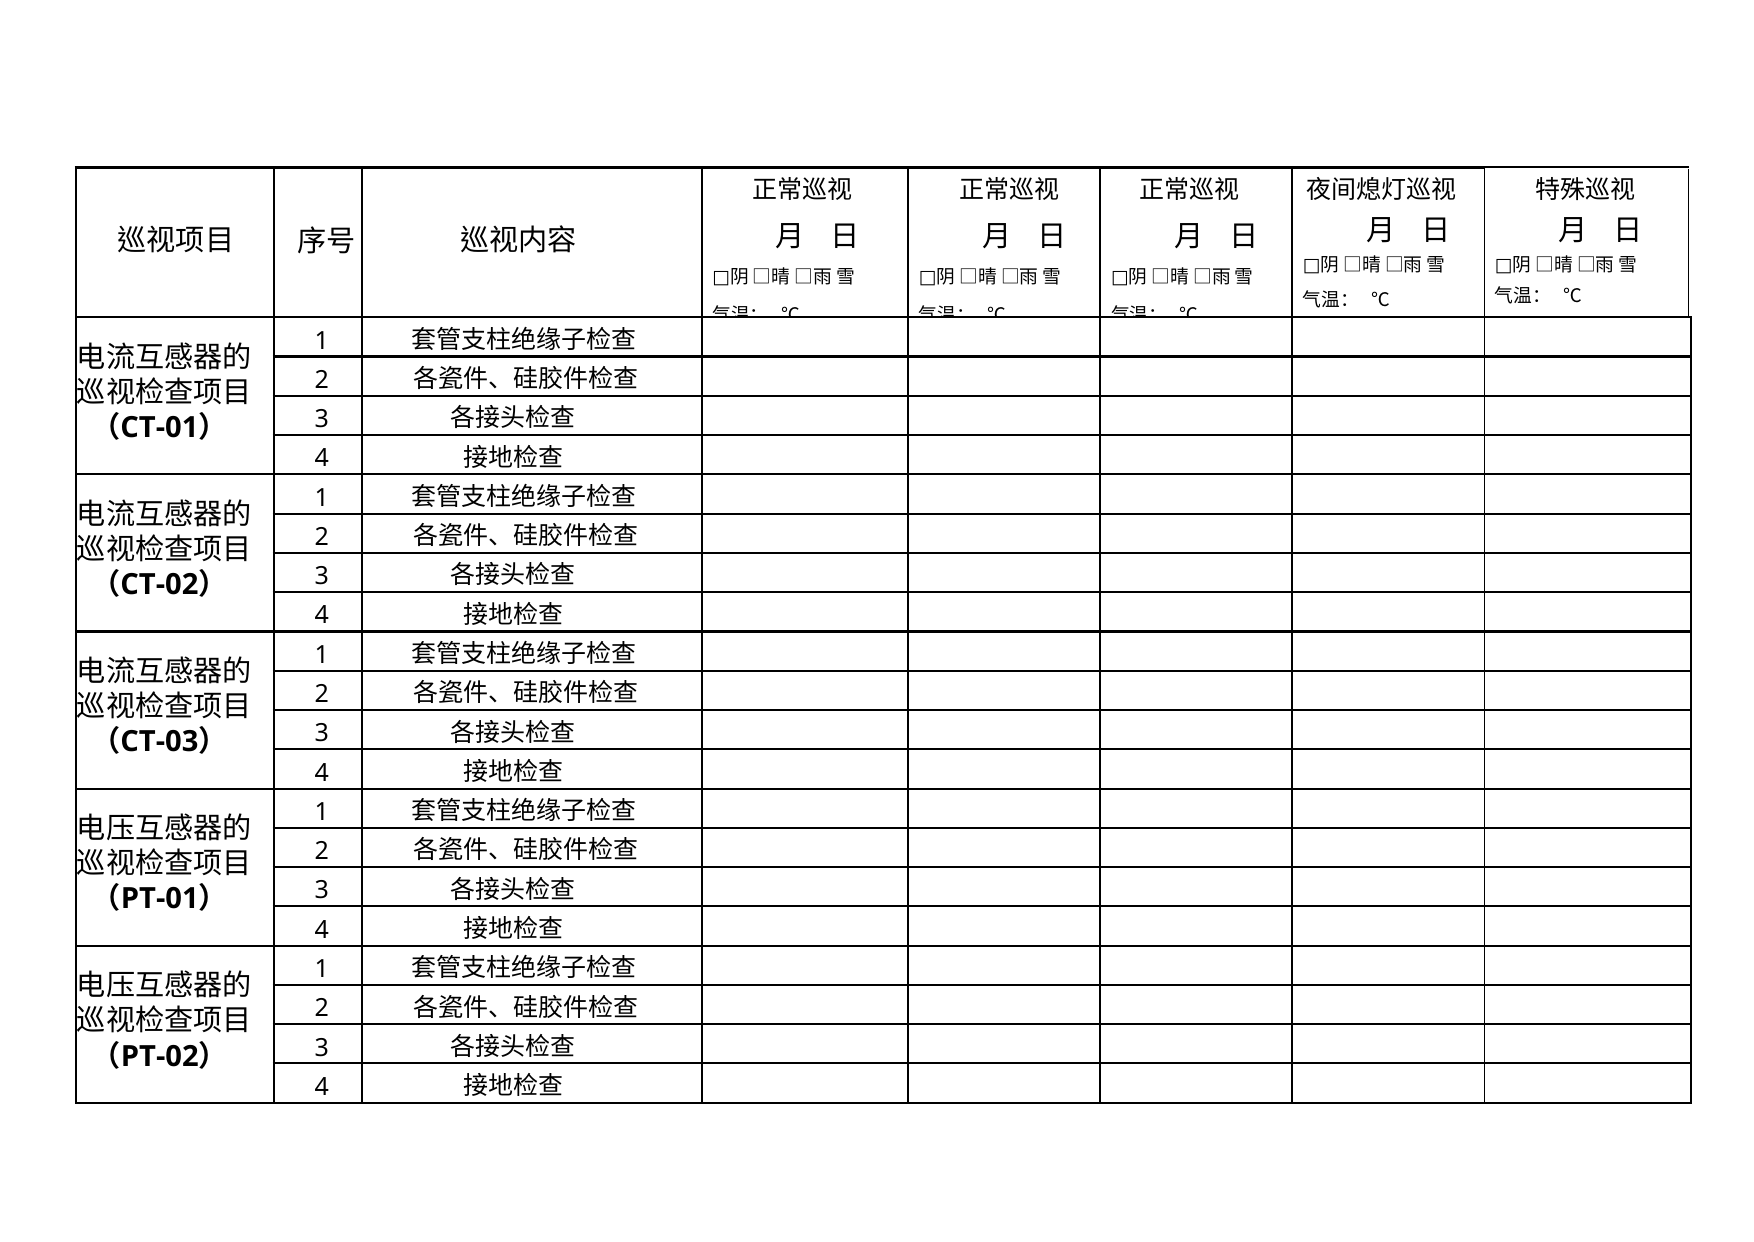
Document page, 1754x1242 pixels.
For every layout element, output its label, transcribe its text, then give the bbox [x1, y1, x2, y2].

table_cell [909, 947, 1099, 984]
table_cell 各瓷件、硅胶件检查 [363, 515, 701, 552]
table_cell [1293, 1064, 1484, 1102]
table_cell [909, 790, 1099, 827]
table_header 正常巡视 月 日 □阴 □晴 □雨 雪 气温： ℃ [1101, 169, 1291, 316]
table_cell [1101, 829, 1291, 866]
table_cell 接地检查 [363, 1064, 701, 1102]
table_cell [1293, 593, 1484, 630]
table_cell [1293, 318, 1484, 355]
table_cell [909, 829, 1099, 866]
table_cell 2 [275, 829, 361, 866]
table_cell [1293, 554, 1484, 591]
table_cell 电压互感器的巡视检查项目 （PT-02） [77, 947, 273, 1102]
table_cell [1101, 750, 1291, 787]
table_cell 4 [275, 593, 361, 630]
table_header 巡视项目 [77, 169, 273, 316]
table_cell [1101, 868, 1291, 905]
table_header 夜间熄灯巡视 月 日 □阴 □晴 □雨 雪 气温： ℃ [1293, 169, 1484, 316]
table_cell [1485, 907, 1690, 944]
table_cell 各接头检查 [363, 397, 701, 434]
table_cell [703, 829, 907, 866]
table_cell [703, 947, 907, 984]
table_cell [909, 358, 1099, 395]
table_cell [909, 868, 1099, 905]
table_cell 接地检查 [363, 436, 701, 473]
table_cell [703, 1025, 907, 1062]
table_cell 接地检查 [363, 907, 701, 944]
table_cell [909, 397, 1099, 434]
table_cell [1101, 397, 1291, 434]
table_cell [1485, 318, 1690, 355]
table_cell [1485, 593, 1690, 630]
table_cell 1 [275, 633, 361, 669]
table_cell [909, 672, 1099, 709]
table_cell [1101, 907, 1291, 944]
table_cell 电流互感器的巡视检查项目 （CT-03） [77, 633, 273, 787]
table_cell [1293, 868, 1484, 905]
table_cell [909, 436, 1099, 473]
table_cell [909, 554, 1099, 591]
table_cell [1293, 790, 1484, 827]
table_cell [1293, 711, 1484, 748]
table_cell 套管支柱绝缘子检查 [363, 790, 701, 827]
table_cell [909, 515, 1099, 552]
table_header 正常巡视 月 日 □阴 □晴 □雨 雪 气温： ℃ [703, 169, 907, 316]
table_cell [1101, 515, 1291, 552]
table_cell 各接头检查 [363, 868, 701, 905]
table_cell [703, 868, 907, 905]
table_cell [1485, 829, 1690, 866]
table_cell 4 [275, 436, 361, 473]
table_cell [1485, 947, 1690, 984]
table_header 巡视内容 [363, 169, 701, 316]
table_cell 电压互感器的巡视检查项目 （PT-01） [77, 790, 273, 944]
table_cell 3 [275, 868, 361, 905]
table_cell [1485, 672, 1690, 709]
table_cell 各瓷件、硅胶件检查 [363, 358, 701, 395]
table_cell 3 [275, 554, 361, 591]
table_cell [1485, 515, 1690, 552]
table_cell [1101, 1064, 1291, 1102]
table_cell 1 [275, 790, 361, 827]
table_cell 各瓷件、硅胶件检查 [363, 672, 701, 709]
table_cell [1485, 436, 1690, 473]
table_cell 1 [275, 318, 361, 355]
table_cell [703, 790, 907, 827]
table_cell 2 [275, 515, 361, 552]
table_cell 4 [275, 907, 361, 944]
table_cell [1101, 986, 1291, 1023]
table_cell [1293, 436, 1484, 473]
table_cell [1101, 593, 1291, 630]
table_cell [909, 475, 1099, 512]
table_cell [703, 475, 907, 512]
table_cell [1485, 397, 1690, 434]
table_cell [1293, 1025, 1484, 1062]
table_cell [1293, 358, 1484, 395]
table_cell 2 [275, 986, 361, 1023]
table_cell [1485, 750, 1690, 787]
table_cell 套管支柱绝缘子检查 [363, 318, 701, 355]
table_cell 套管支柱绝缘子检查 [363, 633, 701, 669]
table_cell 套管支柱绝缘子检查 [363, 475, 701, 512]
table_cell [1293, 829, 1484, 866]
table_cell [909, 907, 1099, 944]
table_cell [703, 1064, 907, 1102]
table_cell [703, 397, 907, 434]
table_cell [1485, 711, 1690, 748]
table_cell 4 [275, 750, 361, 787]
table_cell [1293, 986, 1484, 1023]
table_cell 接地检查 [363, 593, 701, 630]
table_cell [1485, 358, 1690, 395]
table_cell [703, 515, 907, 552]
table_cell [703, 986, 907, 1023]
table_cell 1 [275, 475, 361, 512]
table_cell [703, 436, 907, 473]
table_cell [909, 711, 1099, 748]
table_cell [909, 986, 1099, 1023]
table_cell 2 [275, 358, 361, 395]
table_cell [1101, 672, 1291, 709]
table_cell 接地检查 [363, 750, 701, 787]
table_cell 电流互感器的巡视检查项目 （CT-01） [77, 318, 273, 473]
table_cell [1293, 672, 1484, 709]
table_cell 电流互感器的巡视检查项目 （CT-02） [77, 475, 273, 630]
table_cell [909, 318, 1099, 355]
table_cell [1293, 515, 1484, 552]
table_cell 3 [275, 397, 361, 434]
table_cell [1485, 633, 1690, 669]
table_cell 套管支柱绝缘子检查 [363, 947, 701, 984]
table_cell [703, 711, 907, 748]
table_cell [1101, 790, 1291, 827]
table_cell [1101, 358, 1291, 395]
table_cell [703, 633, 907, 669]
table_cell 各瓷件、硅胶件检查 [363, 829, 701, 866]
table_cell [1485, 986, 1690, 1023]
table_header 特殊巡视 月 日 □阴 □晴 □雨 雪 气温： ℃ [1485, 168, 1688, 316]
table_cell [909, 1025, 1099, 1062]
table_header 正常巡视 月 日 □阴 □晴 □雨 雪 气温： ℃ [909, 169, 1099, 316]
table_cell [1101, 711, 1291, 748]
table_cell [1293, 475, 1484, 512]
table_cell 各接头检查 [363, 1025, 701, 1062]
table_cell [1293, 750, 1484, 787]
table_cell 1 [275, 947, 361, 984]
table_cell [1101, 475, 1291, 512]
table_cell [1485, 554, 1690, 591]
table_cell [909, 593, 1099, 630]
table_cell [703, 593, 907, 630]
table_cell [909, 750, 1099, 787]
table_cell 各接头检查 [363, 711, 701, 748]
table_cell [909, 633, 1099, 669]
table_cell 3 [275, 711, 361, 748]
table_cell 各瓷件、硅胶件检查 [363, 986, 701, 1023]
table_cell [1293, 397, 1484, 434]
table_cell [1293, 633, 1484, 669]
table_cell [703, 358, 907, 395]
table_cell [1101, 947, 1291, 984]
table_cell [1293, 947, 1484, 984]
table_cell 3 [275, 1025, 361, 1062]
table_cell [909, 1064, 1099, 1102]
table_cell [1101, 436, 1291, 473]
table_cell [703, 907, 907, 944]
table_cell [1101, 554, 1291, 591]
table_header 序号 [275, 169, 361, 316]
table_cell [1485, 868, 1690, 905]
table_cell [1101, 318, 1291, 355]
table_cell [1485, 1025, 1690, 1062]
table_cell 2 [275, 672, 361, 709]
table_cell [703, 554, 907, 591]
table_cell [1293, 907, 1484, 944]
table_cell [1485, 1064, 1690, 1102]
table_cell [1485, 790, 1690, 827]
table_cell 各接头检查 [363, 554, 701, 591]
table_cell [1485, 475, 1690, 512]
table_cell [1101, 633, 1291, 669]
table_cell [1101, 1025, 1291, 1062]
table_cell [703, 672, 907, 709]
table_cell 4 [275, 1064, 361, 1102]
table_cell [703, 750, 907, 787]
table_cell [703, 318, 907, 355]
